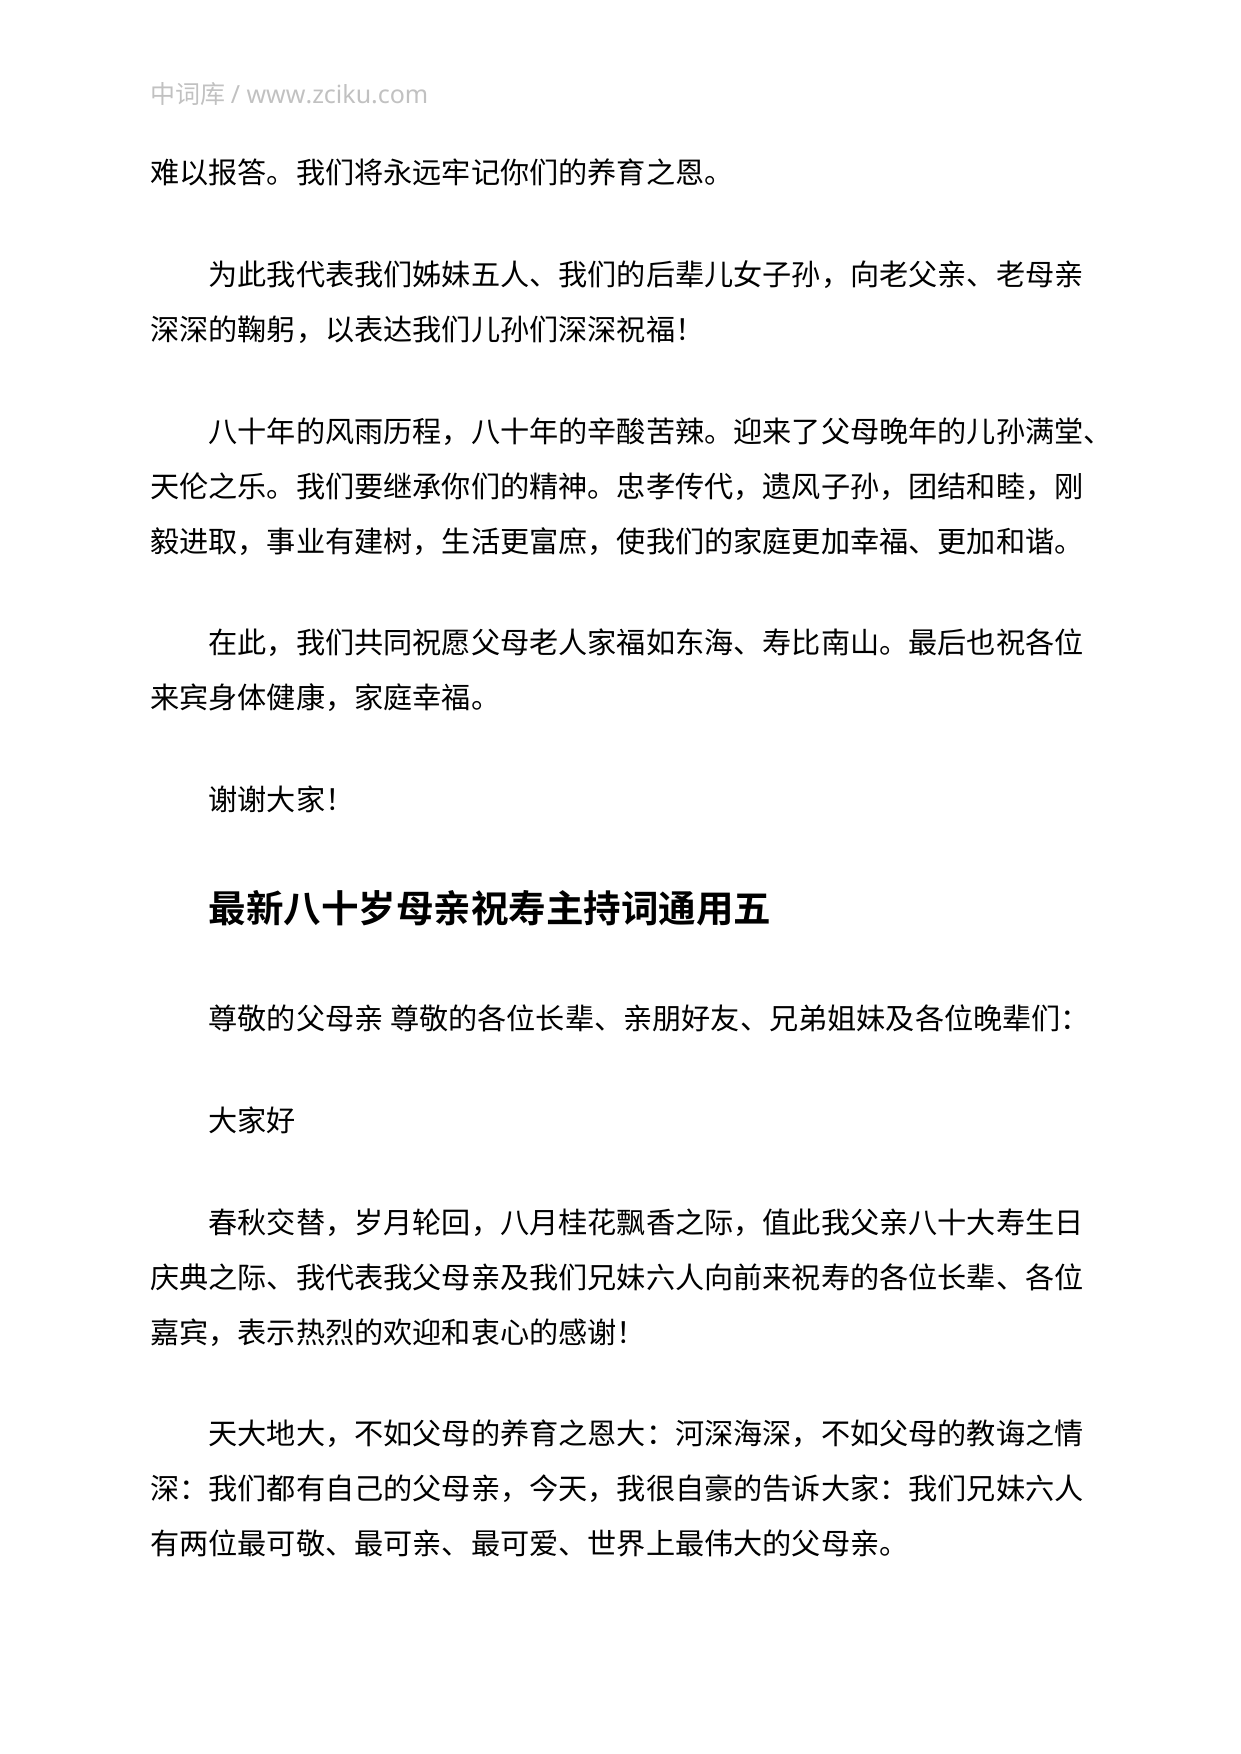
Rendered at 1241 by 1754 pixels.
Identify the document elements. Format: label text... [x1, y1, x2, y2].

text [150, 150, 1090, 192]
text 在此，我们共同祝愿父母老人家福如东海、寿比南山。最后也祝各位来宾身体健康，家庭幸福。 [150, 620, 1090, 717]
text 为此我代表我们姊妹五人、我们的后辈儿女子孙，向老父亲、老母亲深深的鞠躬，以表达我们儿孙们深深祝福！ [150, 252, 1090, 349]
text 春秋交替，岁月轮回，八月桂花飘香之际，值此我父亲八十大寿生日庆典之际、我代表我父母亲及我们兄妹六人向前来祝寿的各位长辈、各位嘉宾，表示热烈的欢迎和衷心的感谢！ [150, 1199, 1090, 1351]
text 大家好 [150, 1098, 1090, 1140]
text 八十年的风雨历程，八十年的辛酸苦辣。迎来了父母晚年的儿孙满堂、天伦之乐。我们要继承你们的精神。忠孝传代，遗风子孙，团结和睦，刚毅进取，事业有建树，生活更富庶，使我们的家庭更加幸福、更加和谐。 [150, 408, 1090, 561]
text 最新八十岁母亲祝寿主持词通用五 [150, 878, 1090, 933]
text 尊敬的父母亲 尊敬的各位长辈、亲朋好友、兄弟姐妹及各位晚辈们： [150, 996, 1090, 1038]
text 天大地大，不如父母的养育之恩大：河深海深，不如父母的教诲之情深：我们都有自己的父母亲，今天，我很自豪的告诉大家：我们兄妹六人有两位最可敬、最可亲、最可爱、世界上最伟大的父母亲。 [150, 1411, 1090, 1563]
text 谢谢大家！ [150, 777, 1090, 819]
